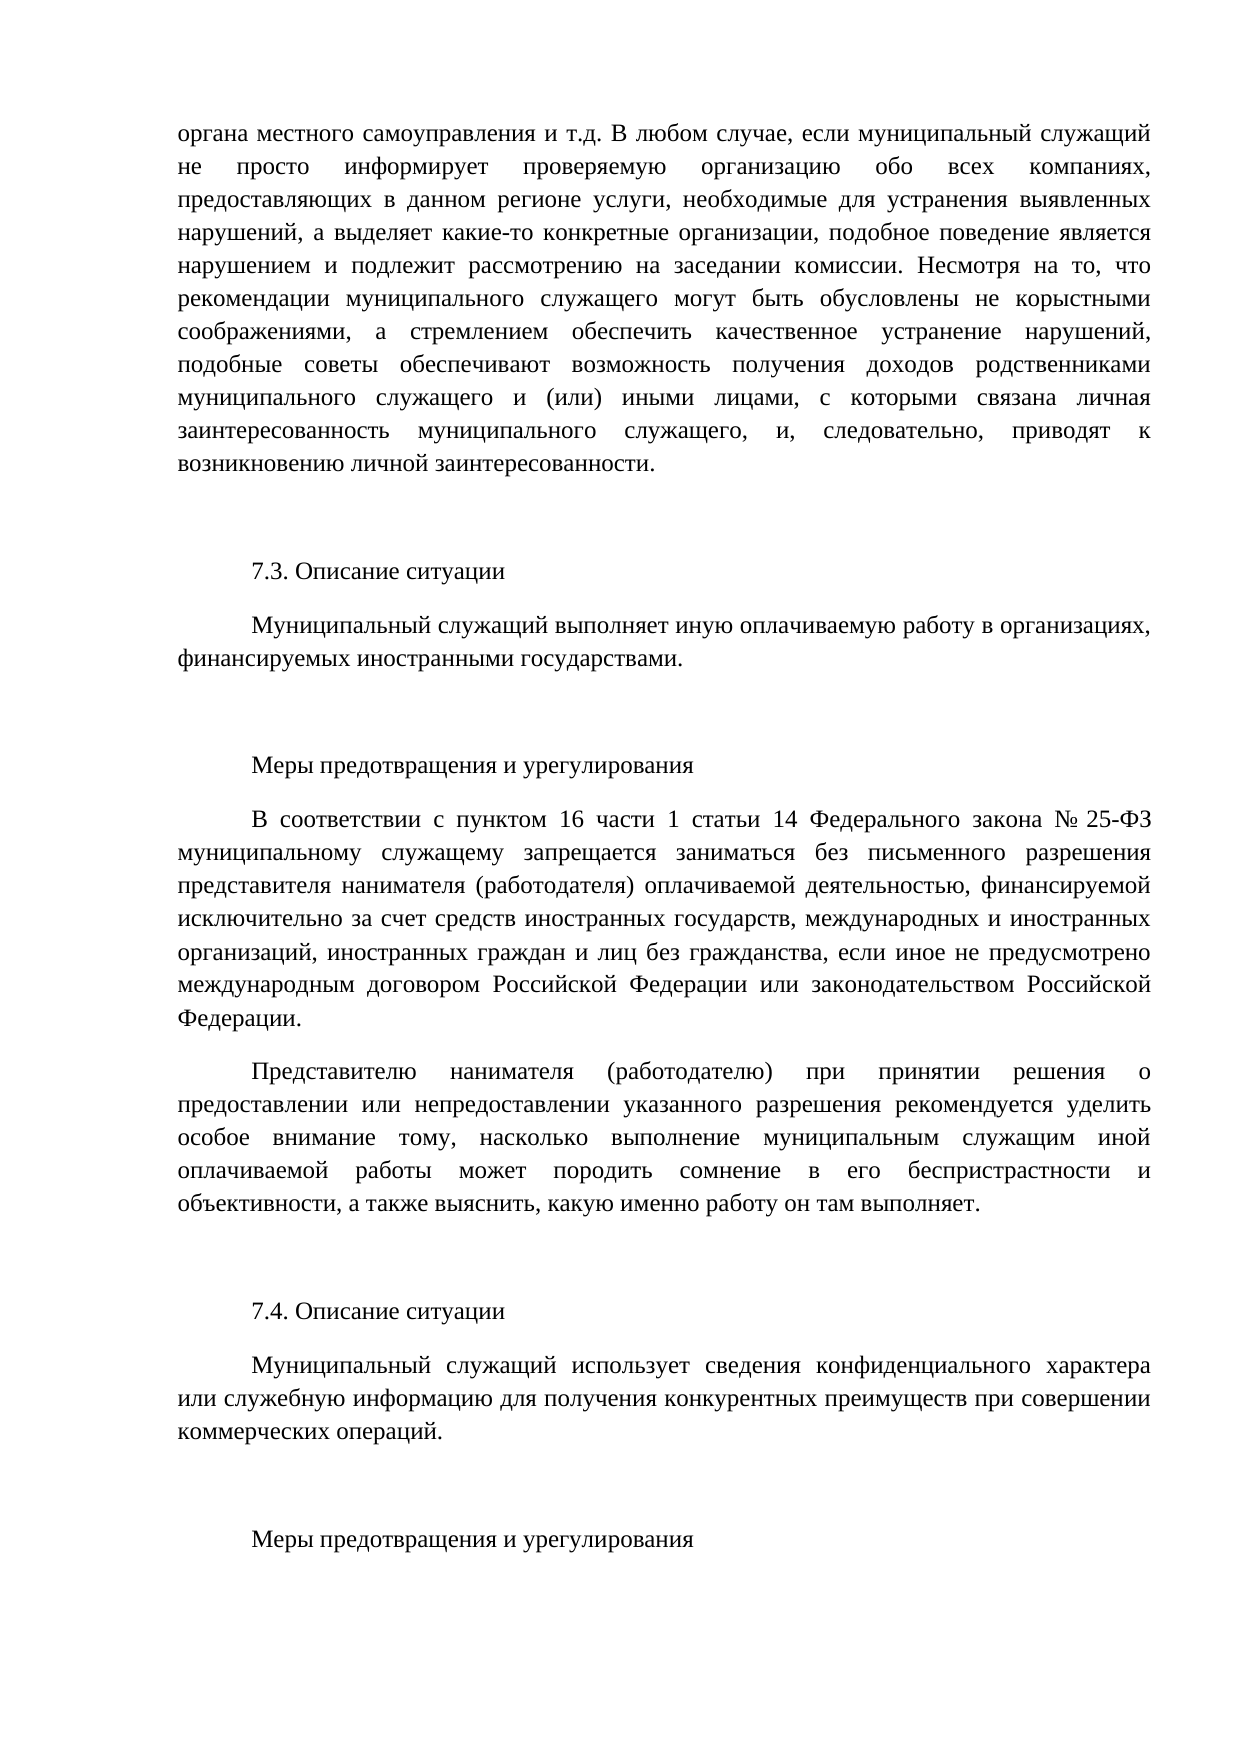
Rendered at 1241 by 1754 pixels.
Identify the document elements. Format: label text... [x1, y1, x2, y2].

text 7.4. Описание ситуации [177, 1296, 1152, 1325]
text Муниципальный служащий выполняет иную оплачиваемую работу в организациях, финансируемых иностранными государствами. [177, 610, 1152, 672]
text В соответствии с пунктом 16 части 1 статьи 14 Федерального закона № 25-ФЗ муниципальному служащему запрещается заниматься без письменного разрешения представителя нанимателя (работодателя) оплачиваемой деятельностью, финансируемой исключительно за счет средств иностранных государств, международных и иностранных организаций, иностранных граждан и лиц без гражданства, если иное не предусмотрено международным договором Российской Федерации или законодательством Российской Федерации. [177, 804, 1152, 1031]
text Меры предотвращения и урегулирования [177, 751, 1152, 779]
text Представителю нанимателя (работодателю) при принятии решения о предоставлении или непредоставлении указанного разрешения рекомендуется уделить особое внимание тому, насколько выполнение муниципальным служащим иной оплачиваемой работы может породить сомнение в его беспристрастности и объективности, а также выяснить, какую именно работу он там выполняет. [177, 1056, 1152, 1217]
text 7.3. Описание ситуации [177, 556, 1152, 585]
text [177, 118, 1152, 477]
text Муниципальный служащий использует сведения конфиденциального характера или служебную информацию для получения конкурентных преимуществ при совершении коммерческих операций. [177, 1350, 1152, 1445]
text Меры предотвращения и урегулирования [177, 1524, 1152, 1553]
